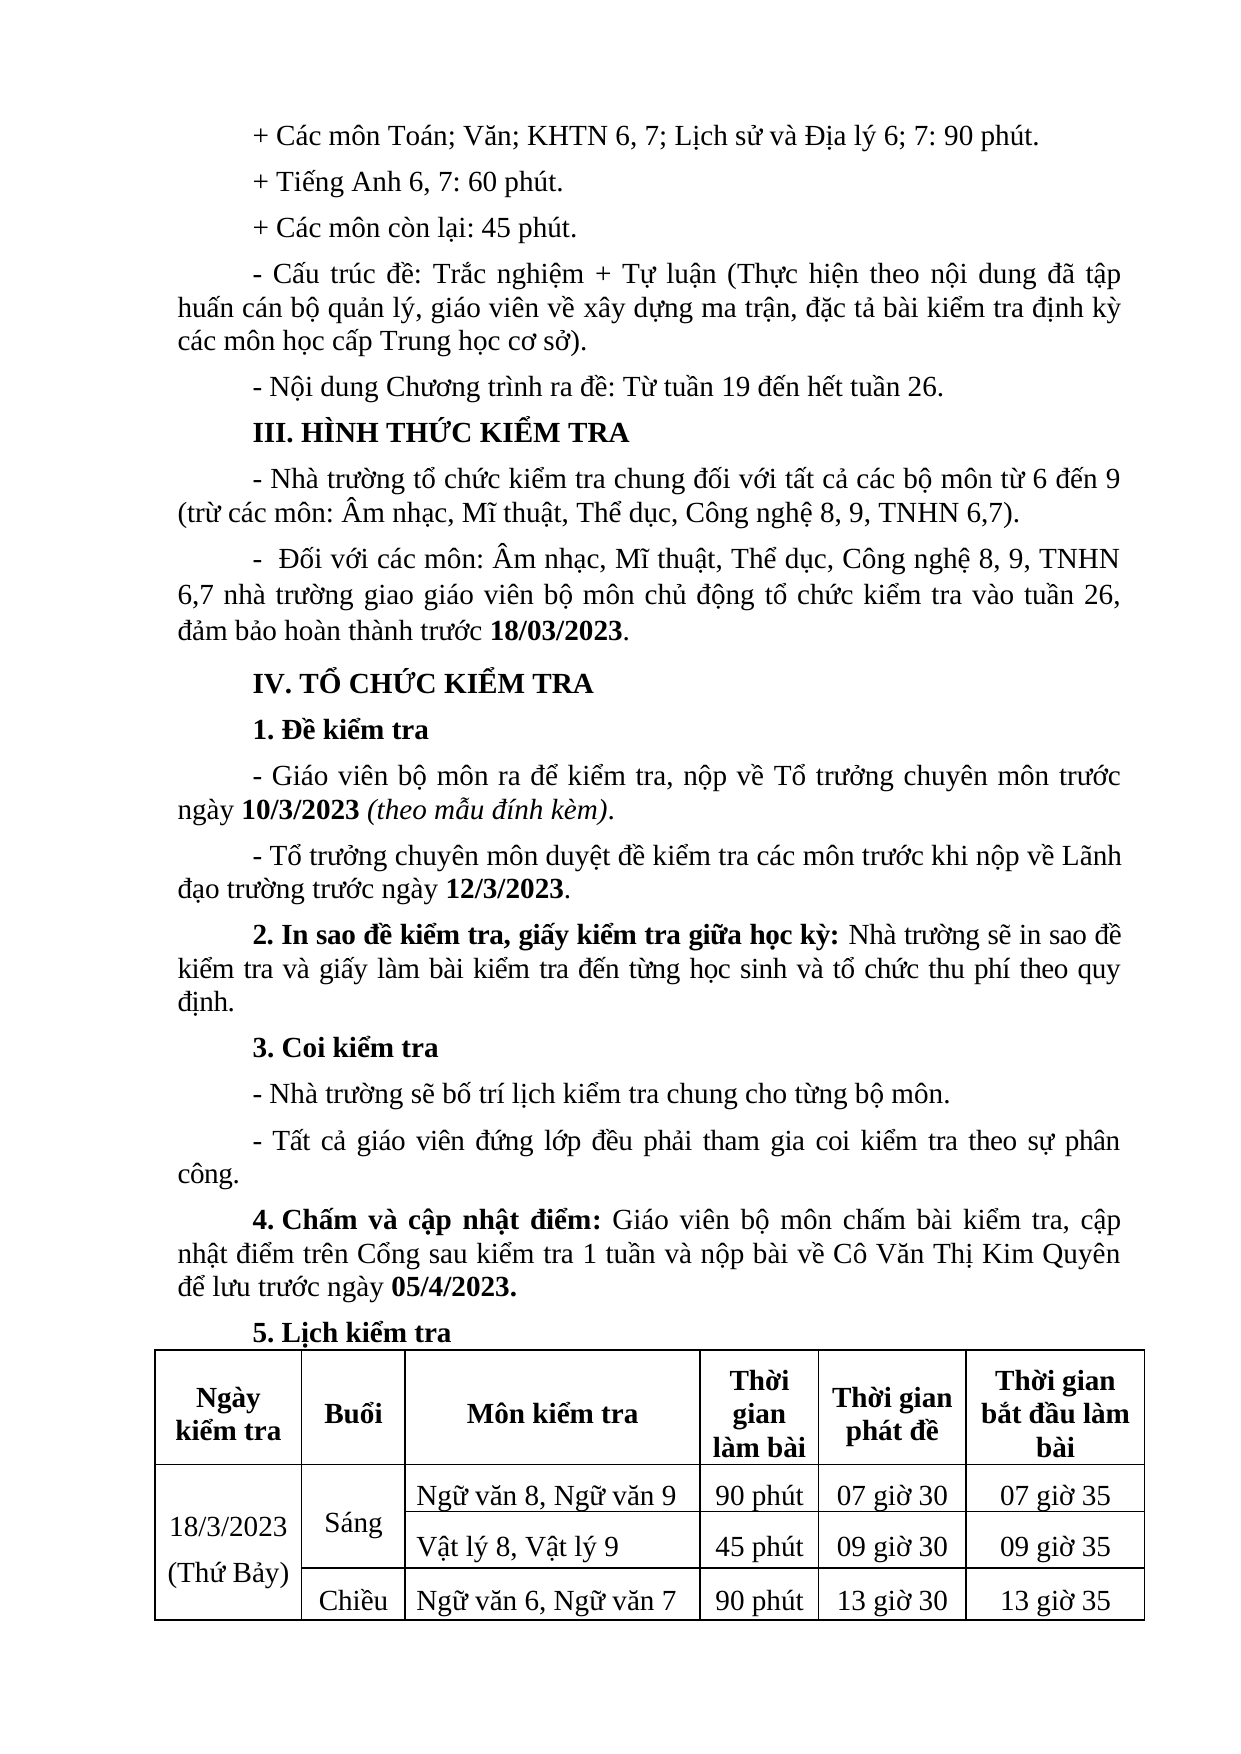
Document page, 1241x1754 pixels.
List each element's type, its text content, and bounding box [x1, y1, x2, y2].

table_cell Ngữ văn 8, Ngữ văn 9 [406, 1465, 699, 1511]
table_header Thời gian phát đề [819, 1351, 965, 1463]
text 3. Coi kiểm tra [177, 1031, 1122, 1064]
table_cell 09 giờ 30 [819, 1512, 965, 1567]
table_header Thời gian bắt đầu làm bài [967, 1351, 1144, 1463]
text + Các môn còn lại: 45 phút. [177, 210, 1122, 244]
text 1. Đề kiểm tra [177, 712, 1122, 746]
text - Cấu trúc đề: Trắc nghiệm + Tự luận (Thực hiện theo nội dung đã tập huấn cán bộ quản lý, giáo viên về xây dựng ma trận, đặc tả bài kiểm tra định kỳ các môn học cấp Trung học cơ sở). [177, 256, 1122, 357]
table_cell Vật lý 8, Vật lý 9 [406, 1512, 699, 1567]
table_cell 07 giờ 35 [967, 1465, 1144, 1511]
text 2. In sao đề kiểm tra, giấy kiểm tra giữa học kỳ: Nhà trường sẽ in sao đề kiểm tra và giấy làm bài kiểm tra đến từng học sinh và tổ chức thu phí theo quy định. [177, 917, 1122, 1018]
text - Tất cả giáo viên đứng lớp đều phải tham gia coi kiểm tra theo sự phân công. [177, 1123, 1122, 1190]
text - Nhà trường tổ chức kiểm tra chung đối với tất cả các bộ môn từ 6 đến 9 (trừ các môn: Âm nhạc, Mĩ thuật, Thể dục, Công nghệ 8, 9, TNHN 6,7). [177, 461, 1122, 528]
table_cell 09 giờ 35 [967, 1512, 1144, 1567]
table_header Môn kiểm tra [406, 1351, 699, 1463]
table_cell Chiều [302, 1569, 404, 1619]
table_cell 13 giờ 35 [967, 1569, 1144, 1619]
text - Nhà trường sẽ bố trí lịch kiểm tra chung cho từng bộ môn. [177, 1077, 1122, 1110]
text - Nội dung Chương trình ra đề: Từ tuần 19 đến hết tuần 26. [177, 369, 1122, 403]
table_cell 45 phút [701, 1512, 818, 1567]
table_cell 18/3/2023 (Thứ Bảy) [156, 1465, 301, 1619]
text - Giáo viên bộ môn ra để kiểm tra, nộp về Tổ trưởng chuyên môn trước ngày 10/3/2023 (theo mẫu đính kèm). [177, 758, 1122, 825]
table_cell 90 phút [701, 1465, 818, 1511]
text 5. Lịch kiểm tra [177, 1315, 1122, 1349]
table_header Ngày kiểm tra [156, 1351, 301, 1463]
table_cell 13 giờ 30 [819, 1569, 965, 1619]
table_cell 90 phút [701, 1569, 818, 1619]
text 4. Chấm và cập nhật điểm: Giáo viên bộ môn chấm bài kiểm tra, cập nhật điểm trên Cổng sau kiểm tra 1 tuần và nộp bài về Cô Văn Thị Kim Quyên để lưu trước ngày 05/4/2023. [177, 1202, 1122, 1303]
text + Tiếng Anh 6, 7: 60 phút. [177, 164, 1122, 198]
table_header Thời gian làm bài [701, 1351, 818, 1463]
table_cell Sáng [302, 1465, 404, 1567]
table_header Buổi [302, 1351, 404, 1463]
text IV. TỔ CHỨC KIỂM TRA [177, 666, 1122, 700]
table_cell Ngữ văn 6, Ngữ văn 7 [406, 1569, 699, 1619]
list - Đối với các môn: Âm nhạc, Mĩ thuật, Thể dục, Công nghệ 8, 9, TNHN 6,7 nhà trường giao giáo viên bộ môn chủ động tổ chức kiểm tra vào tuần 26, đảm bảo hoàn thành trước 18/03/2023. [177, 541, 1122, 647]
text + Các môn Toán; Văn; KHTN 6, 7; Lịch sử và Địa lý 6; 7: 90 phút. [177, 118, 1122, 152]
text - Tổ trưởng chuyên môn duyệt đề kiểm tra các môn trước khi nộp về Lãnh đạo trường trước ngày 12/3/2023. [177, 838, 1122, 905]
table_cell 07 giờ 30 [819, 1465, 965, 1511]
text III. HÌNH THỨC KIỂM TRA [177, 415, 1122, 449]
